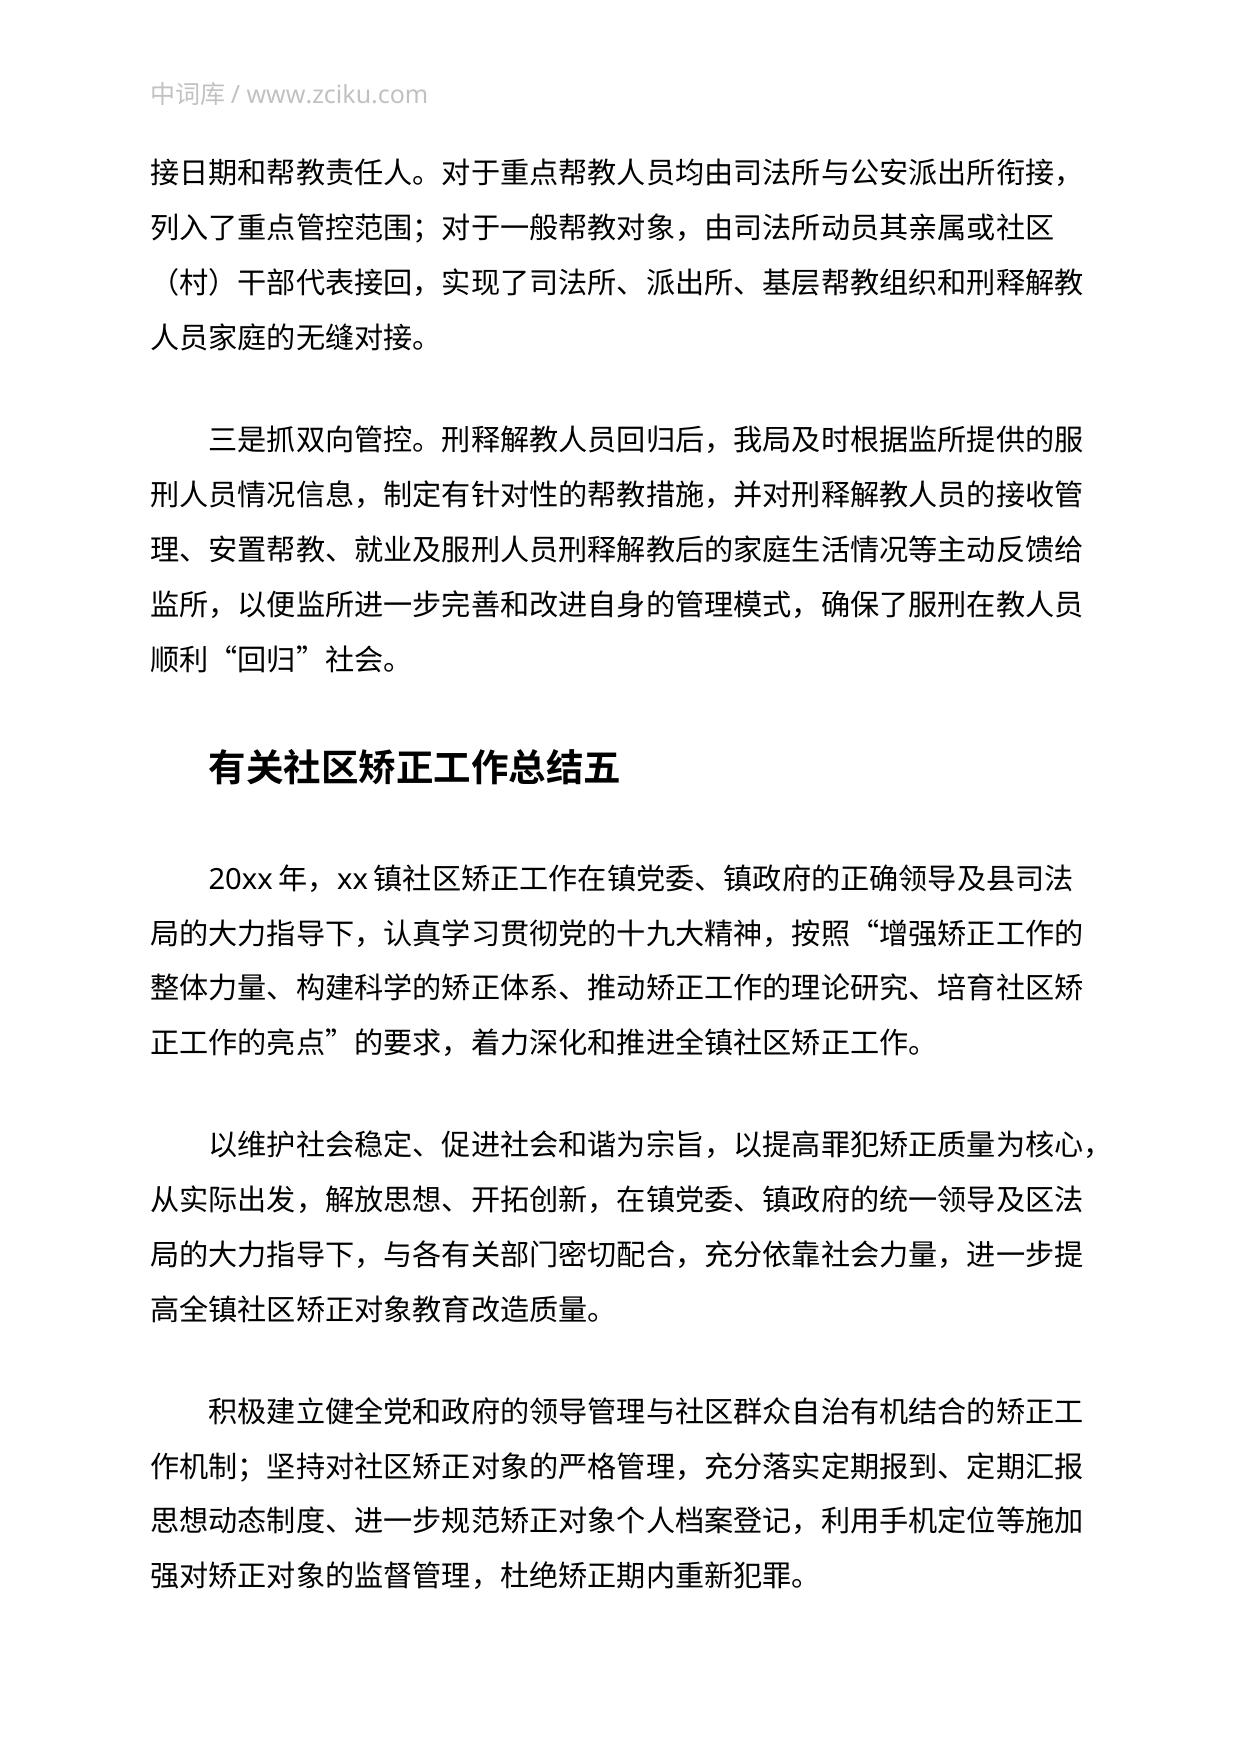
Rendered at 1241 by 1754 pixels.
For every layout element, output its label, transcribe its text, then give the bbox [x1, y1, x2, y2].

text 积极建立健全党和政府的领导管理与社区群众自治有机结合的矫正工作机制；坚持对社区矫正对象的严格管理，充分落实定期报到、定期汇报思想动态制度、进一步规范矫正对象个人档案登记，利用手机定位等施加强对矫正对象的监督管理，杜绝矫正期内重新犯罪。 [150, 1388, 1090, 1595]
text 三是抓双向管控。刑释解教人员回归后，我局及时根据监所提供的服刑人员情况信息，制定有针对性的帮教措施，并对刑释解教人员的接收管理、安置帮教、就业及服刑人员刑释解教后的家庭生活情况等主动反馈给监所，以便监所进一步完善和改进自身的管理模式，确保了服刑在教人员顺利“回归”社会。 [150, 416, 1090, 678]
text 以维护社会稳定、促进社会和谐为宗旨，以提高罪犯矫正质量为核心，从实际出发，解放思想、开拓创新，在镇党委、镇政府的统一领导及区法局的大力指导下，与各有关部门密切配合，充分依靠社会力量，进一步提高全镇社区矫正对象教育改造质量。 [150, 1122, 1090, 1329]
text 20xx年，xx镇社区矫正工作在镇党委、镇政府的正确领导及县司法局的大力指导下，认真学习贯彻党的十九大精神，按照“增强矫正工作的整体力量、构建科学的矫正体系、推动矫正工作的理论研究、培育社区矫正工作的亮点”的要求，着力深化和推进全镇社区矫正工作。 [150, 855, 1090, 1062]
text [150, 150, 1090, 357]
text 有关社区矫正工作总结五 [150, 738, 1090, 792]
